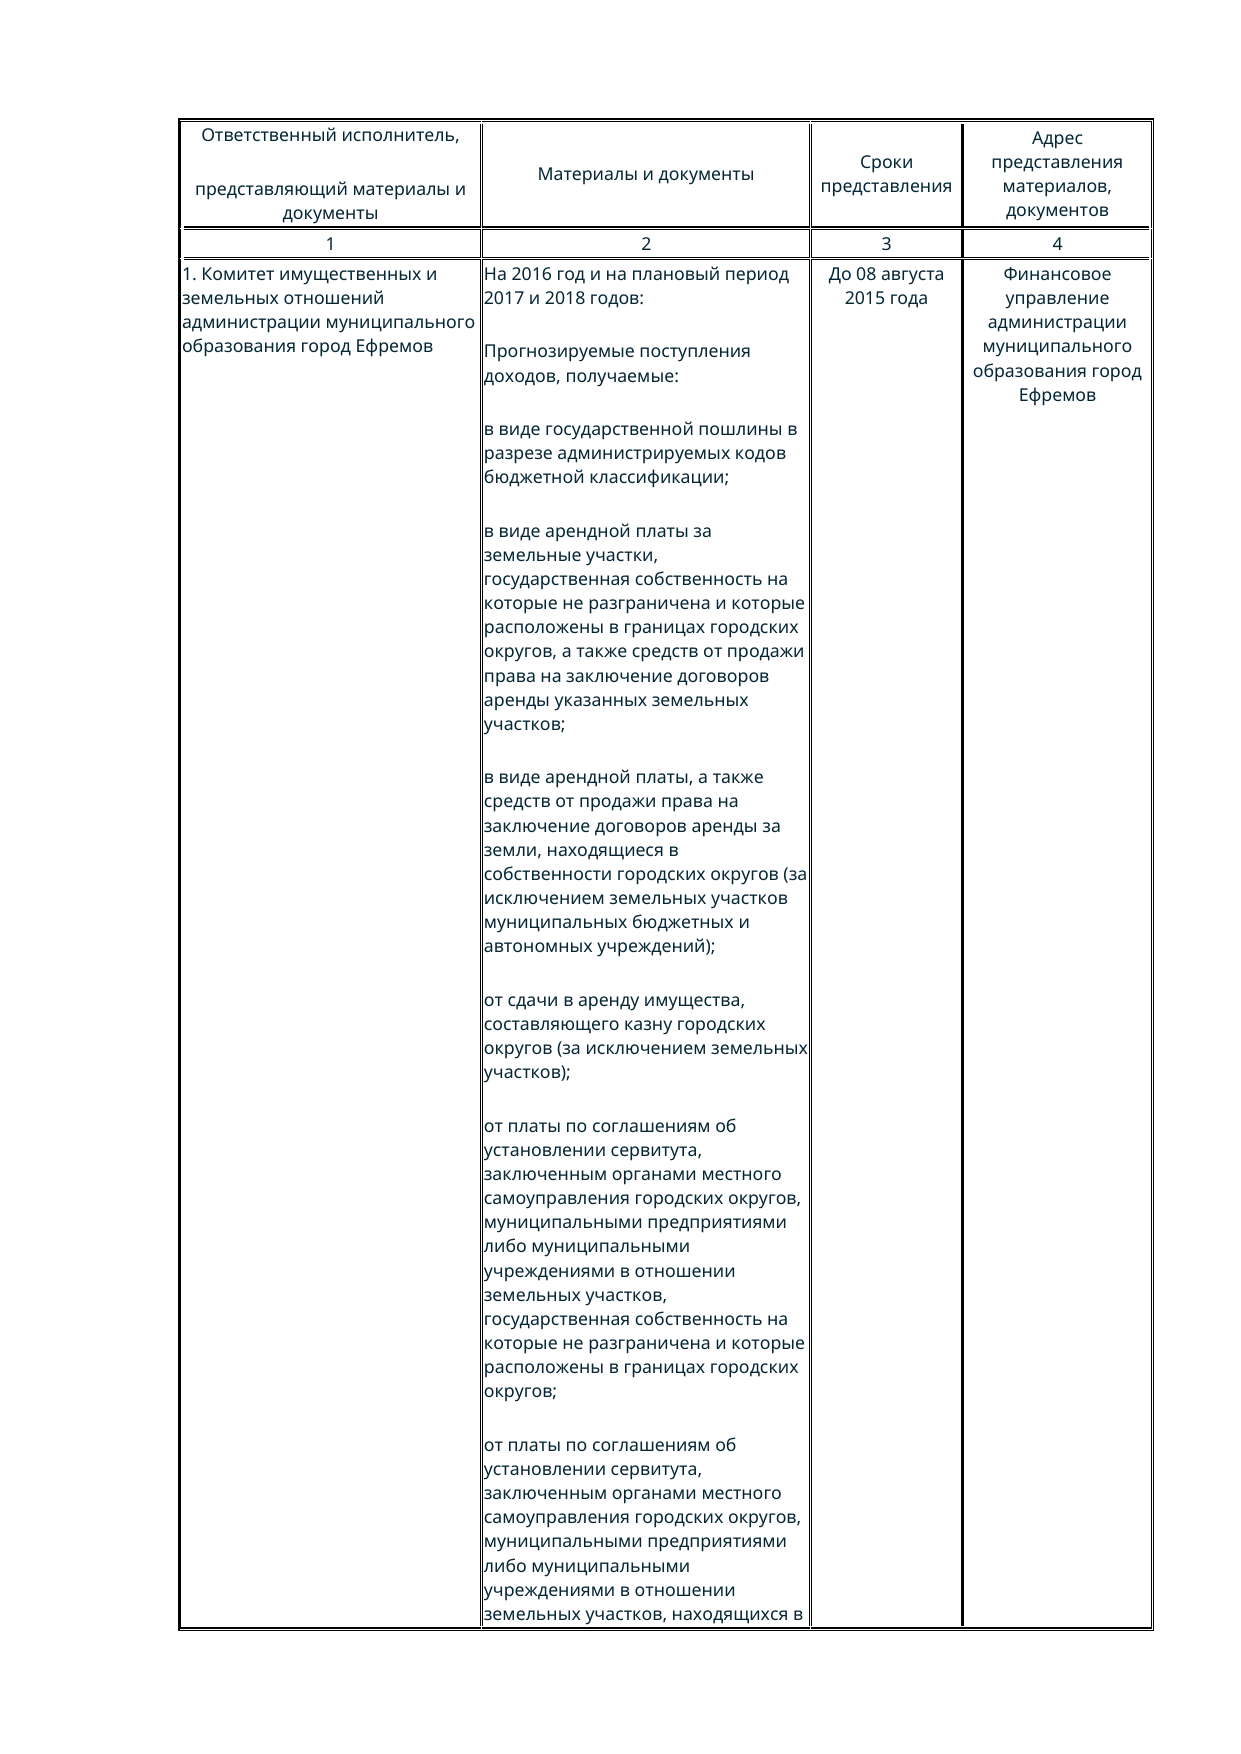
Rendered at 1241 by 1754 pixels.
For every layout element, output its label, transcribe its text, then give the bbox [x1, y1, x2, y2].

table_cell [962, 257, 1152, 1627]
table_cell 2 [483, 230, 809, 257]
table_cell 4 [964, 226, 1151, 257]
table_header Материалы и документы [481, 122, 811, 226]
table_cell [811, 260, 962, 1627]
table_header Сроки представления [811, 122, 962, 226]
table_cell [180, 257, 481, 1627]
table_cell 1 [181, 226, 480, 257]
table_header Адрес представления материалов, документов [962, 122, 1151, 226]
table_cell 3 [812, 230, 961, 257]
table_header Ответственный исполнитель, представляющий материалы и документы [181, 122, 481, 226]
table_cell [481, 260, 811, 1627]
